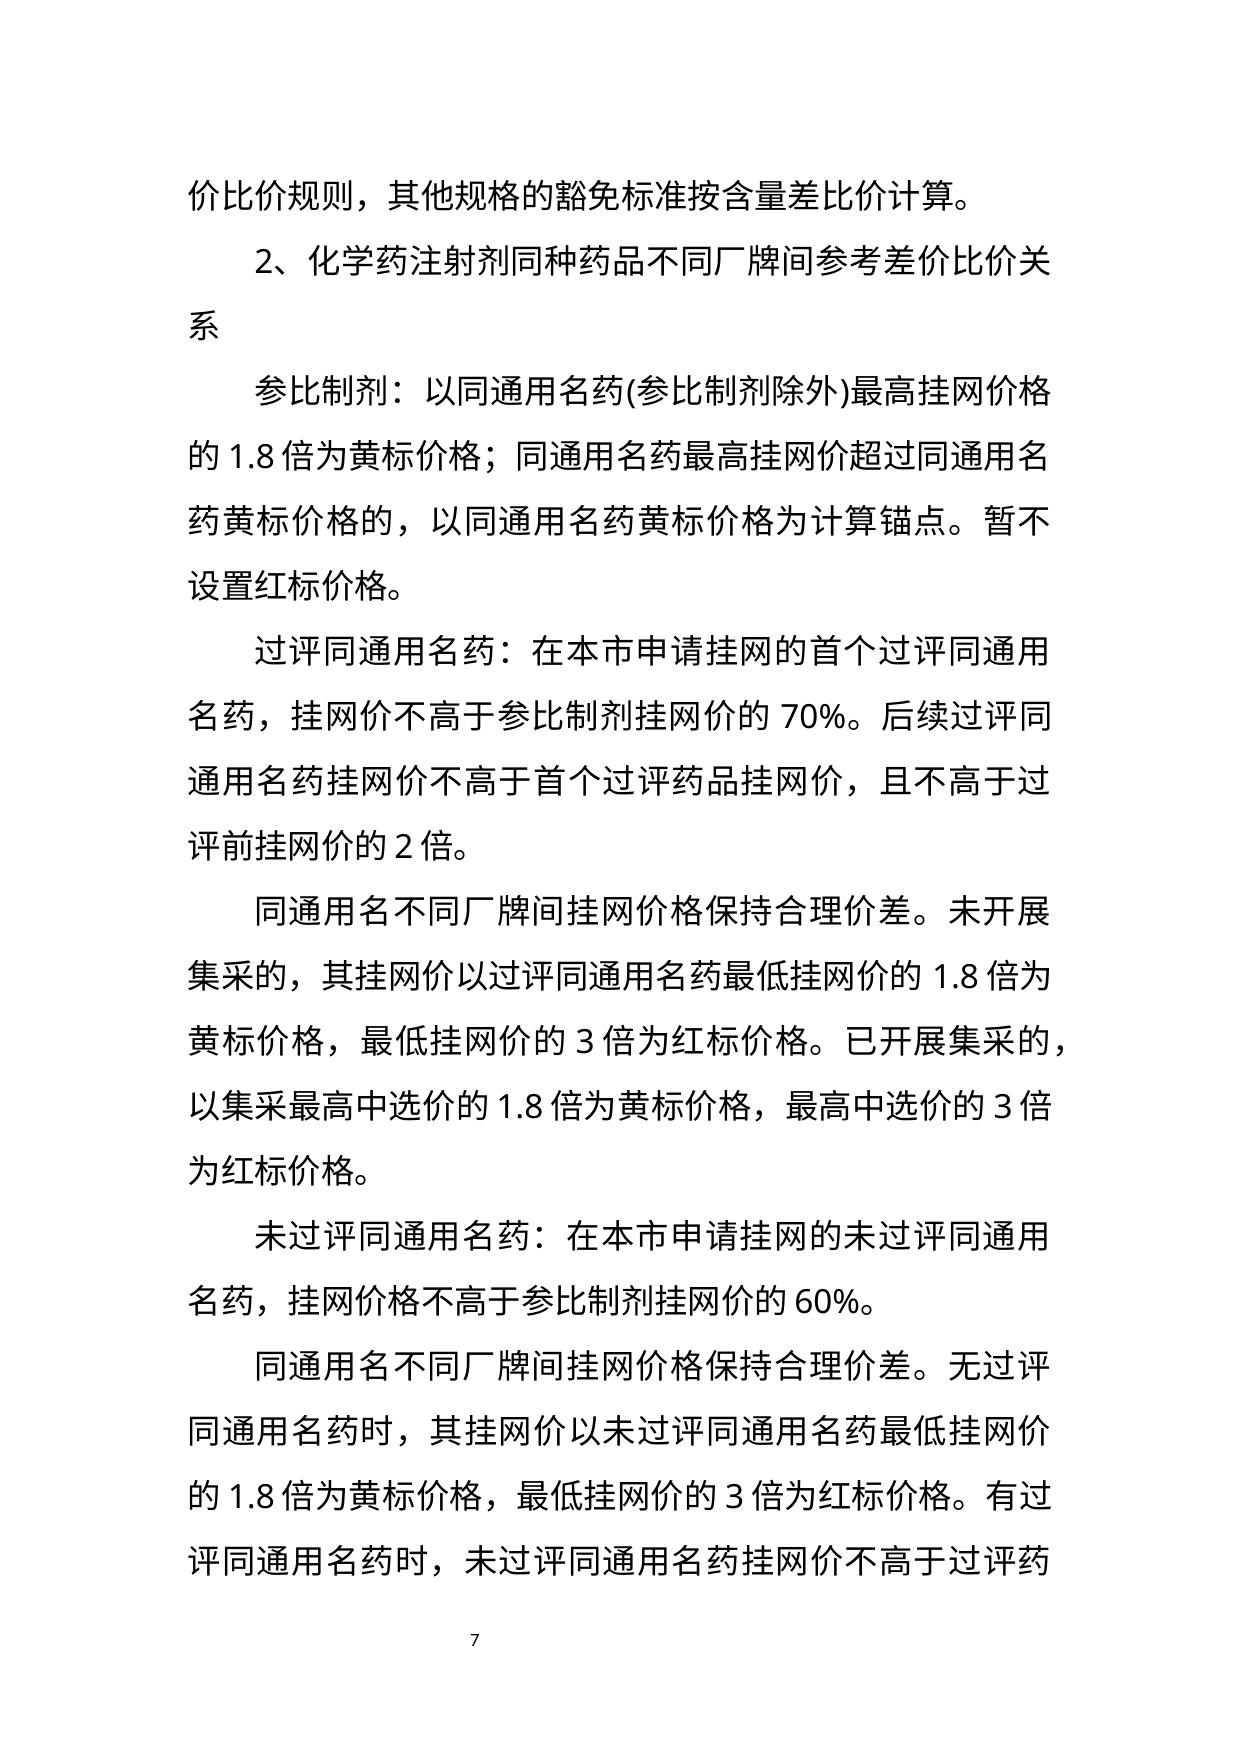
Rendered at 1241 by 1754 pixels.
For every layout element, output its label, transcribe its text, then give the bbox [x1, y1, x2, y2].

text 2、化学药注射剂同种药品不同厂牌间参考差价比价关系 [187, 227, 1053, 357]
text 参比制剂：以同通用名药(参比制剂除外)最高挂网价格的1.8倍为黄标价格；同通用名药最高挂网价超过同通用名药黄标价格的，以同通用名药黄标价格为计算锚点。暂不设置红标价格。 [187, 357, 1053, 617]
text 过评同通用名药：在本市申请挂网的首个过评同通用名药，挂网价不高于参比制剂挂网价的70%。后续过评同通用名药挂网价不高于首个过评药品挂网价，且不高于过评前挂网价的2倍。 [187, 617, 1053, 877]
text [187, 1332, 1053, 1592]
text 未过评同通用名药：在本市申请挂网的未过评同通用名药，挂网价格不高于参比制剂挂网价的60%。 [187, 1202, 1053, 1332]
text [187, 162, 1053, 227]
text 同通用名不同厂牌间挂网价格保持合理价差。未开展集采的，其挂网价以过评同通用名药最低挂网价的1.8倍为黄标价格，最低挂网价的3倍为红标价格。已开展集采的，以集采最高中选价的1.8倍为黄标价格，最高中选价的3倍为红标价格。 [187, 877, 1053, 1202]
